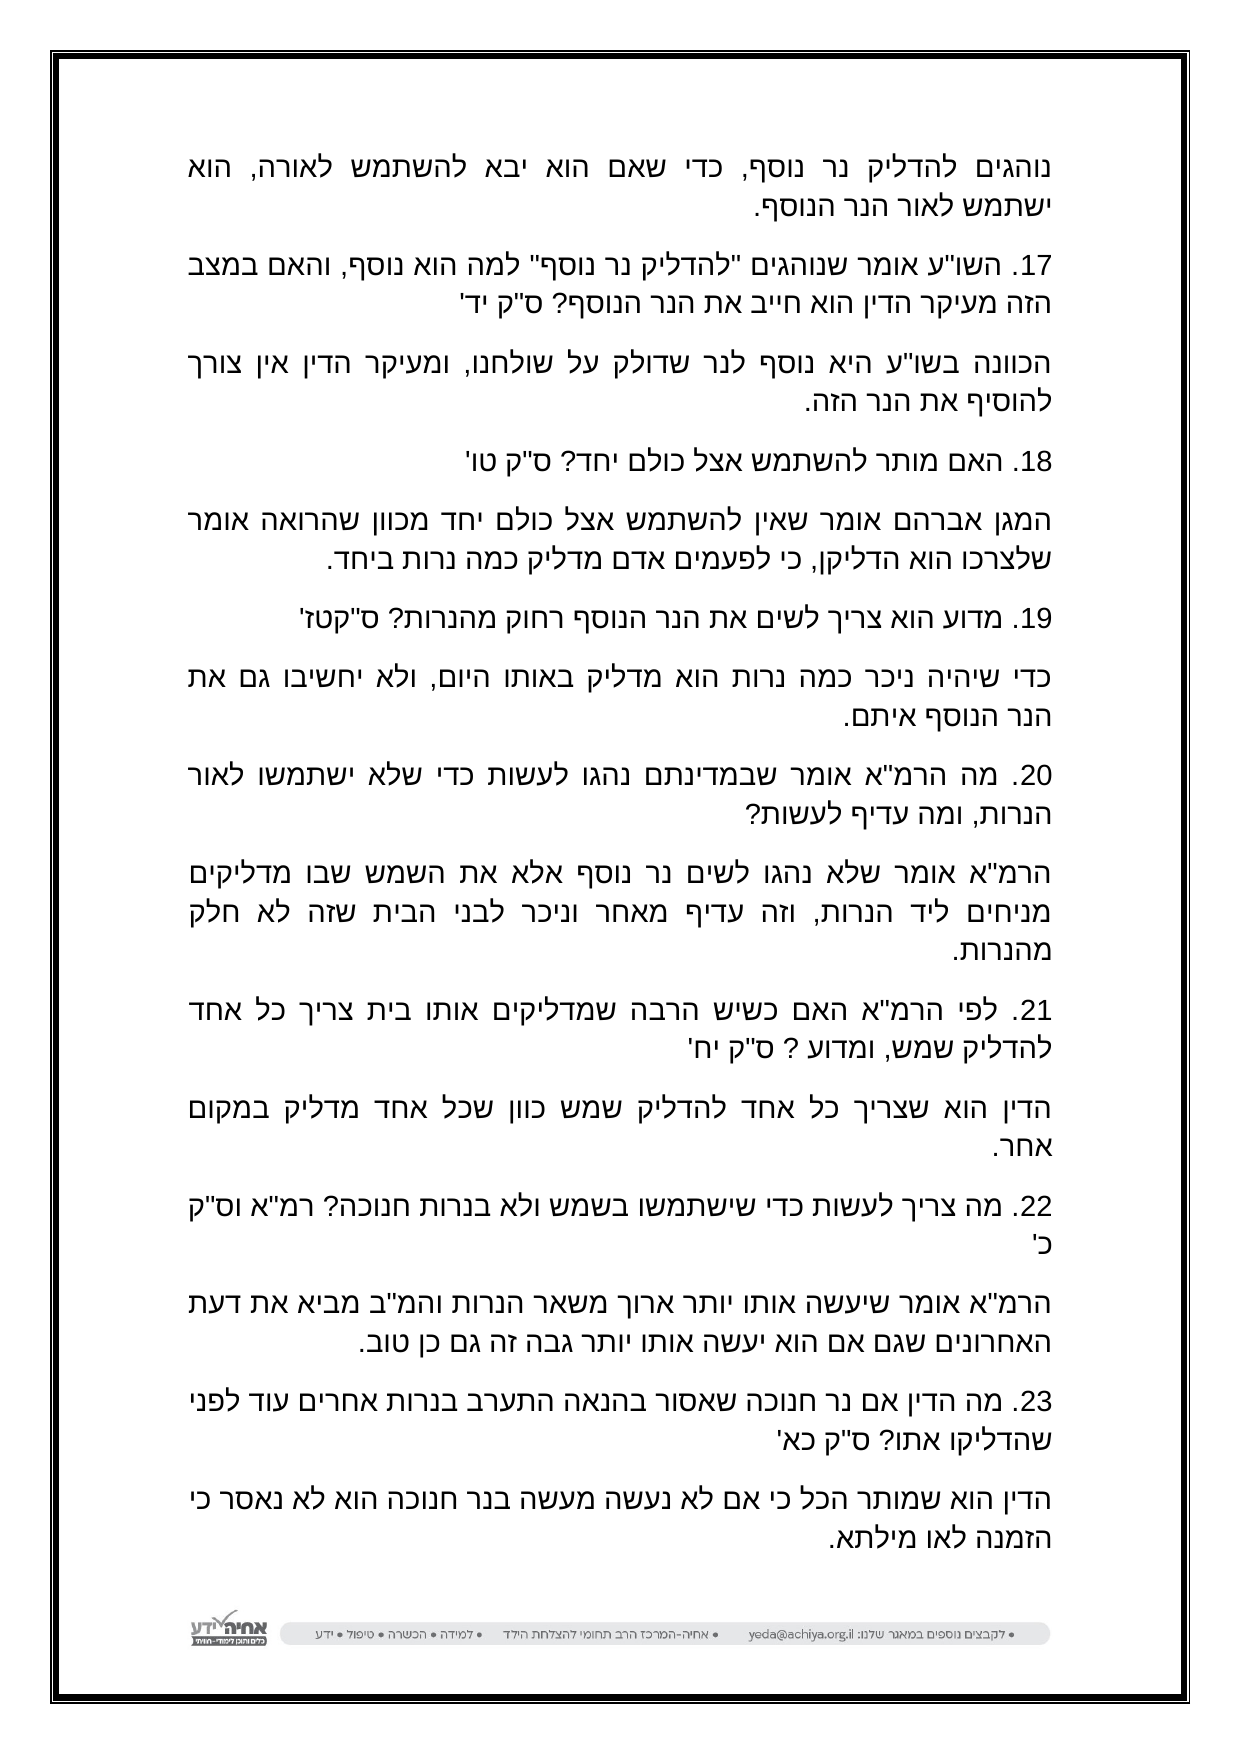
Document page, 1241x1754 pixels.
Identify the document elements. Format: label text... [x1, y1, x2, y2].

text 19. מדוע הוא צריך לשים את הנר הנוסף רחוק מהנרות? ס"קטז' [187, 601, 1053, 634]
text הרמ"א אומר שלא נהגו לשים נר נוסף אלא את השמש שבו מדליקים מניחים ליד הנרות, וזה עדיף מאחר וניכר לבני הבית שזה לא חלק מהנרות. [187, 856, 1053, 967]
text הרמ"א אומר שיעשה אותו יותר ארוך משאר הנרות והמ"ב מביא את דעת האחרונים שגם אם הוא יעשה אותו יותר גבה זה גם כן טוב. [187, 1286, 1053, 1358]
text 17. השו"ע אומר שנוהגים "להדליק נר נוסף" למה הוא נוסף, והאם במצב הזה מעיקר הדין הוא חייב את הנר הנוסף? ס"ק יד' [187, 248, 1053, 320]
text 20. מה הרמ"א אומר שבמדינתם נהגו לעשות כדי שלא ישתמשו לאור הנרות, ומה עדיף לעשות? [187, 758, 1053, 830]
text 18. האם מותר להשתמש אצל כולם יחד? ס"ק טו' [187, 444, 1053, 477]
text הדין הוא שצריך כל אחד להדליק שמש כוון שכל אחד מדליק במקום אחר. [187, 1091, 1053, 1163]
text 21. לפי הרמ"א האם כשיש הרבה שמדליקים אותו בית צריך כל אחד להדליק שמש, ומדוע ? ס"ק יח' [187, 993, 1053, 1065]
text הדין הוא שמותר הכל כי אם לא נעשה מעשה בנר חנוכה הוא לא נאסר כי הזמנה לאו מילתא. [187, 1482, 1053, 1554]
text 22. מה צריך לעשות כדי שישתמשו בשמש ולא בנרות חנוכה? רמ"א וס"ק כ' [187, 1188, 1053, 1261]
picture [187, 1596, 1053, 1653]
text 23. מה הדין אם נר חנוכה שאסור בהנאה התערב בנרות אחרים עוד לפני שהדליקו אתו? ס"ק כא' [187, 1384, 1053, 1456]
text כדי שיהיה ניכר כמה נרות הוא מדליק באותו היום, ולא יחשיבו גם את הנר הנוסף איתם. [187, 660, 1053, 732]
text המגן אברהם אומר שאין להשתמש אצל כולם יחד מכוון שהרואה אומר שלצרכו הוא הדליקן, כי לפעמים אדם מדליק כמה נרות ביחד. [187, 503, 1053, 575]
text הכוונה בשו"ע היא נוסף לנר שדולק על שולחנו, ומעיקר הדין אין צורך להוסיף את הנר הזה. [187, 346, 1053, 418]
text נוהגים להדליק נר נוסף, כדי שאם הוא יבא להשתמש לאורה, הוא ישתמש לאור הנר הנוסף. [187, 150, 1053, 222]
